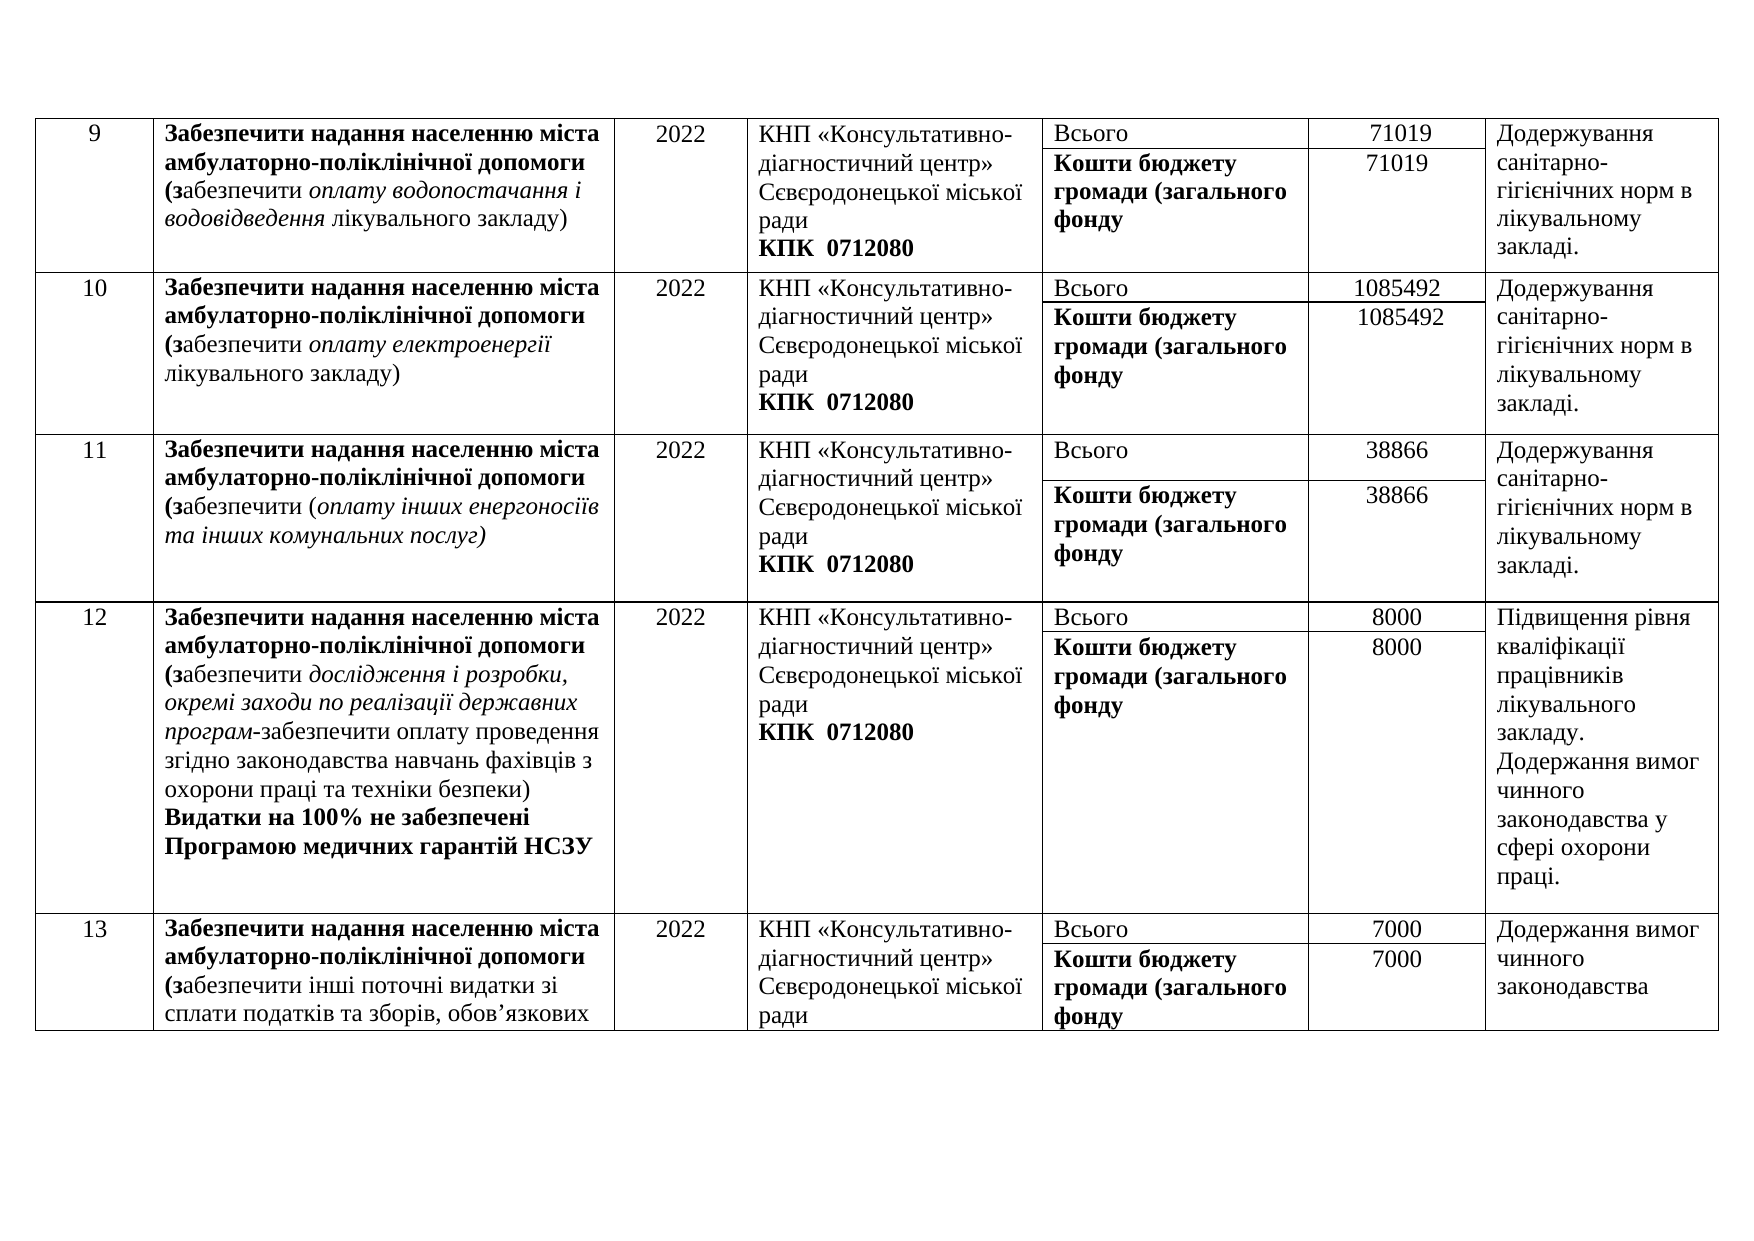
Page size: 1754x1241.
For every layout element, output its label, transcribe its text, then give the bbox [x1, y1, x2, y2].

table_cell 12 [36, 603, 153, 913]
table_cell 13 [36, 914, 153, 1030]
table_cell Забезпечити надання населенню міста амбулаторно-поліклінічної допомоги (забезпечити інші поточні видатки зі сплати податків та зборів, обов’язкових платежів до бюджетів відповідно законодавства) Видатки на 100% не забезпечені Програмою медичних гарантій НСЗУ [154, 914, 614, 1030]
table_cell Кошти бюджету громади (загального фонду [1043, 481, 1308, 601]
table_cell 1085492 [1309, 273, 1485, 301]
table_cell Кошти бюджету громади (загального фонду [1043, 149, 1308, 272]
table_cell 9 [36, 119, 153, 272]
table_cell Підвищення рівня кваліфікації працівників лікувального закладу. Додержання вимог чинного законодавства у сфері охорони праці. [1486, 603, 1718, 913]
table_cell Додержування санітарно-гігієнічних норм в лікувальному закладі. [1486, 273, 1718, 434]
table_cell Забезпечити надання населенню міста амбулаторно-поліклінічної допомоги (забезпечити дослідження і розробки, окремі заходи по реалізації державних програм-забезпечити оплату проведення згідно законодавства навчань фахівців з охорони праці та техніки безпеки) Видатки на 100% не забезпечені Програмою медичних гарантій НСЗУ [154, 603, 614, 913]
table_cell Забезпечити надання населенню міста амбулаторно-поліклінічної допомоги (забезпечити (оплату інших енергоносіїв та інших комунальних послуг) [154, 435, 614, 601]
table_cell 71019 [1309, 119, 1485, 148]
table_cell 8000 [1309, 632, 1485, 913]
table_cell 2022 [615, 603, 747, 913]
table_cell 11 [36, 435, 153, 601]
table_cell 2022 [615, 273, 747, 434]
table_cell 8000 [1309, 603, 1485, 631]
table_cell 2022 [615, 914, 747, 1030]
table_cell Всього [1043, 435, 1308, 479]
table_cell Всього [1043, 119, 1308, 148]
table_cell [748, 119, 1042, 272]
table_cell 71019 [1309, 149, 1485, 272]
table_cell Забезпечити надання населенню міста амбулаторно-поліклінічної допомоги (забезпечити оплату водопостачання і водовідведення лікувального закладу) [154, 119, 614, 272]
table_cell КНП «Консультативно-діагностичний центр» Сєвєродонецької міської ради КПК 0712080 [748, 603, 1042, 913]
table_cell 1085492 [1309, 303, 1485, 434]
table_cell 10 [36, 273, 153, 434]
table_cell 2022 [615, 119, 747, 272]
table_cell Всього [1043, 914, 1308, 943]
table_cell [748, 914, 1042, 1030]
table_cell Додержування санітарно-гігієнічних норм в лікувальному закладі. [1486, 435, 1718, 601]
table_cell Всього [1043, 603, 1308, 631]
table_cell Кошти бюджету громади (загального фонду [1043, 944, 1308, 1030]
table_cell Кошти бюджету громади (загального фонду [1043, 632, 1308, 913]
table_cell Додержання вимог чинного законодавства [1486, 914, 1718, 1030]
table_cell Кошти бюджету громади (загального фонду [1043, 303, 1308, 434]
table_cell Всього [1043, 273, 1308, 301]
table_cell 7000 [1309, 914, 1485, 943]
table_cell Додержування санітарно-гігієнічних норм в лікувальному закладі. [1486, 119, 1718, 272]
table_cell 38866 [1309, 481, 1485, 601]
table_cell Забезпечити надання населенню міста амбулаторно-поліклінічної допомоги (забезпечити оплату електроенергії лікувального закладу) [154, 273, 614, 434]
table_cell 7000 [1309, 944, 1485, 1030]
table_cell КНП «Консультативно-діагностичний центр» Сєвєродонецької міської ради КПК 0712080 [748, 435, 1042, 601]
table_cell 2022 [615, 435, 747, 601]
table_cell 38866 [1309, 435, 1485, 479]
table_cell КНП «Консультативно-діагностичний центр» Сєвєродонецької міської ради КПК 0712080 [748, 273, 1042, 434]
